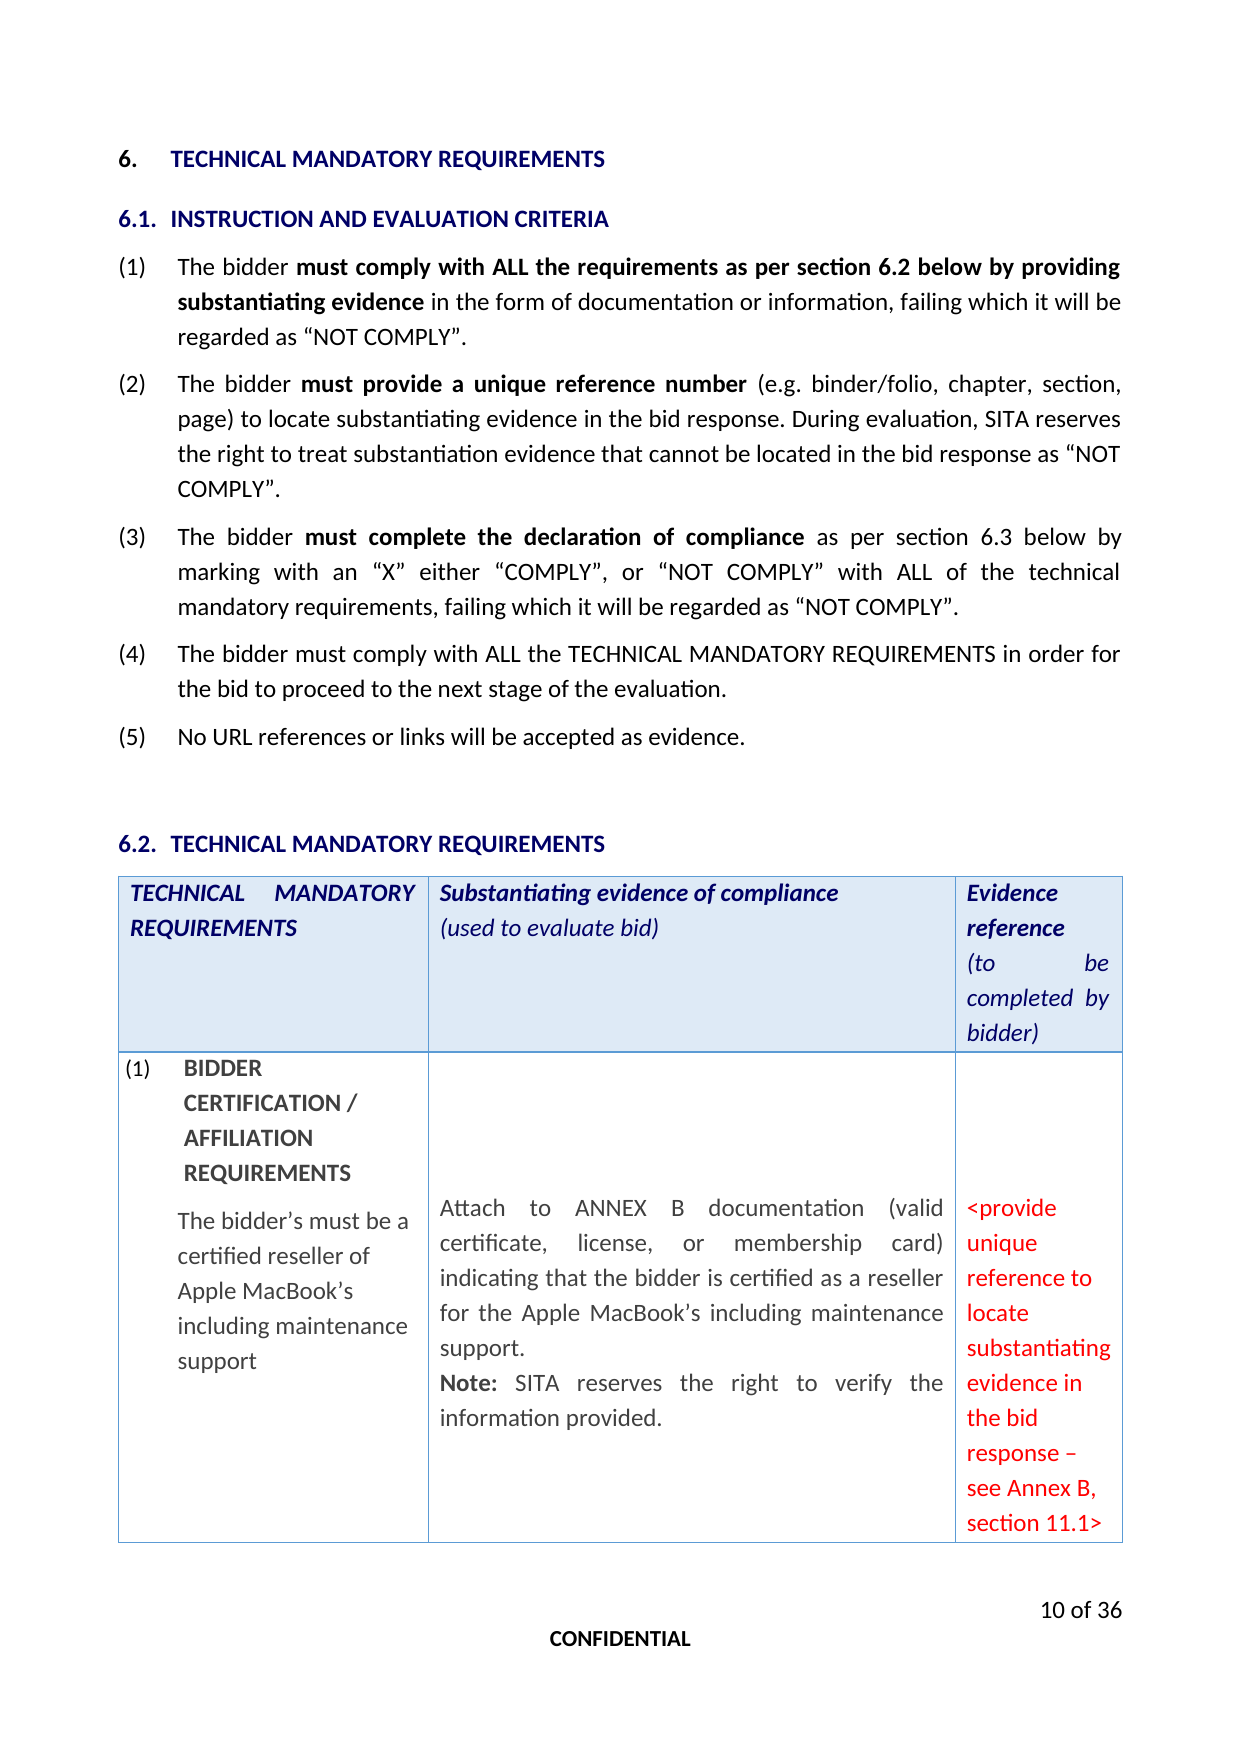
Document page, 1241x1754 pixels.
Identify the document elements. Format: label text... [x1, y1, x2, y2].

list The bidder must comply with ALL the TECHNICAL MANDATORY REQUIREMENTS in order for the bid to proceed to the next stage of the evaluation. [118, 638, 1122, 704]
subtitle INSTRUCTION AND EVALUATION CRITERIA [118, 203, 1122, 234]
table_header TECHNICAL MANDATORY REQUIREMENTS [119, 877, 428, 1051]
list The bidder must comply with ALL the requirements as per section 6.2 below by providing substantiating evidence in the form of documentation or information, failing which it will be regarded as “NOT COMPLY”. [118, 251, 1122, 351]
list The bidder must complete the declaration of compliance as per section 6.3 below by marking with an “X” either “COMPLY”, or “NOT COMPLY” with ALL of the technical mandatory requirements, failing which it will be regarded as “NOT COMPLY”. [118, 521, 1122, 621]
list No URL references or links will be accepted as evidence. [118, 721, 1122, 751]
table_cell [429, 1053, 955, 1542]
subtitle TECHNICAL MANDATORY REQUIREMENTS [118, 143, 1122, 174]
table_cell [119, 1053, 428, 1542]
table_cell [956, 1053, 1122, 1542]
list The bidder must provide a unique reference number (e.g. binder/folio, chapter, section, page) to locate substantiating evidence in the bid response. During evaluation, SITA reserves the right to treat substantiation evidence that cannot be located in the bid response as “NOT COMPLY”. [118, 368, 1122, 504]
subtitle TECHNICAL MANDATORY REQUIREMENTS [118, 828, 1122, 859]
table_header Substantiating evidence of compliance (used to evaluate bid) [429, 877, 955, 1051]
table_header Evidence reference (to be completed by bidder) [956, 877, 1122, 1051]
